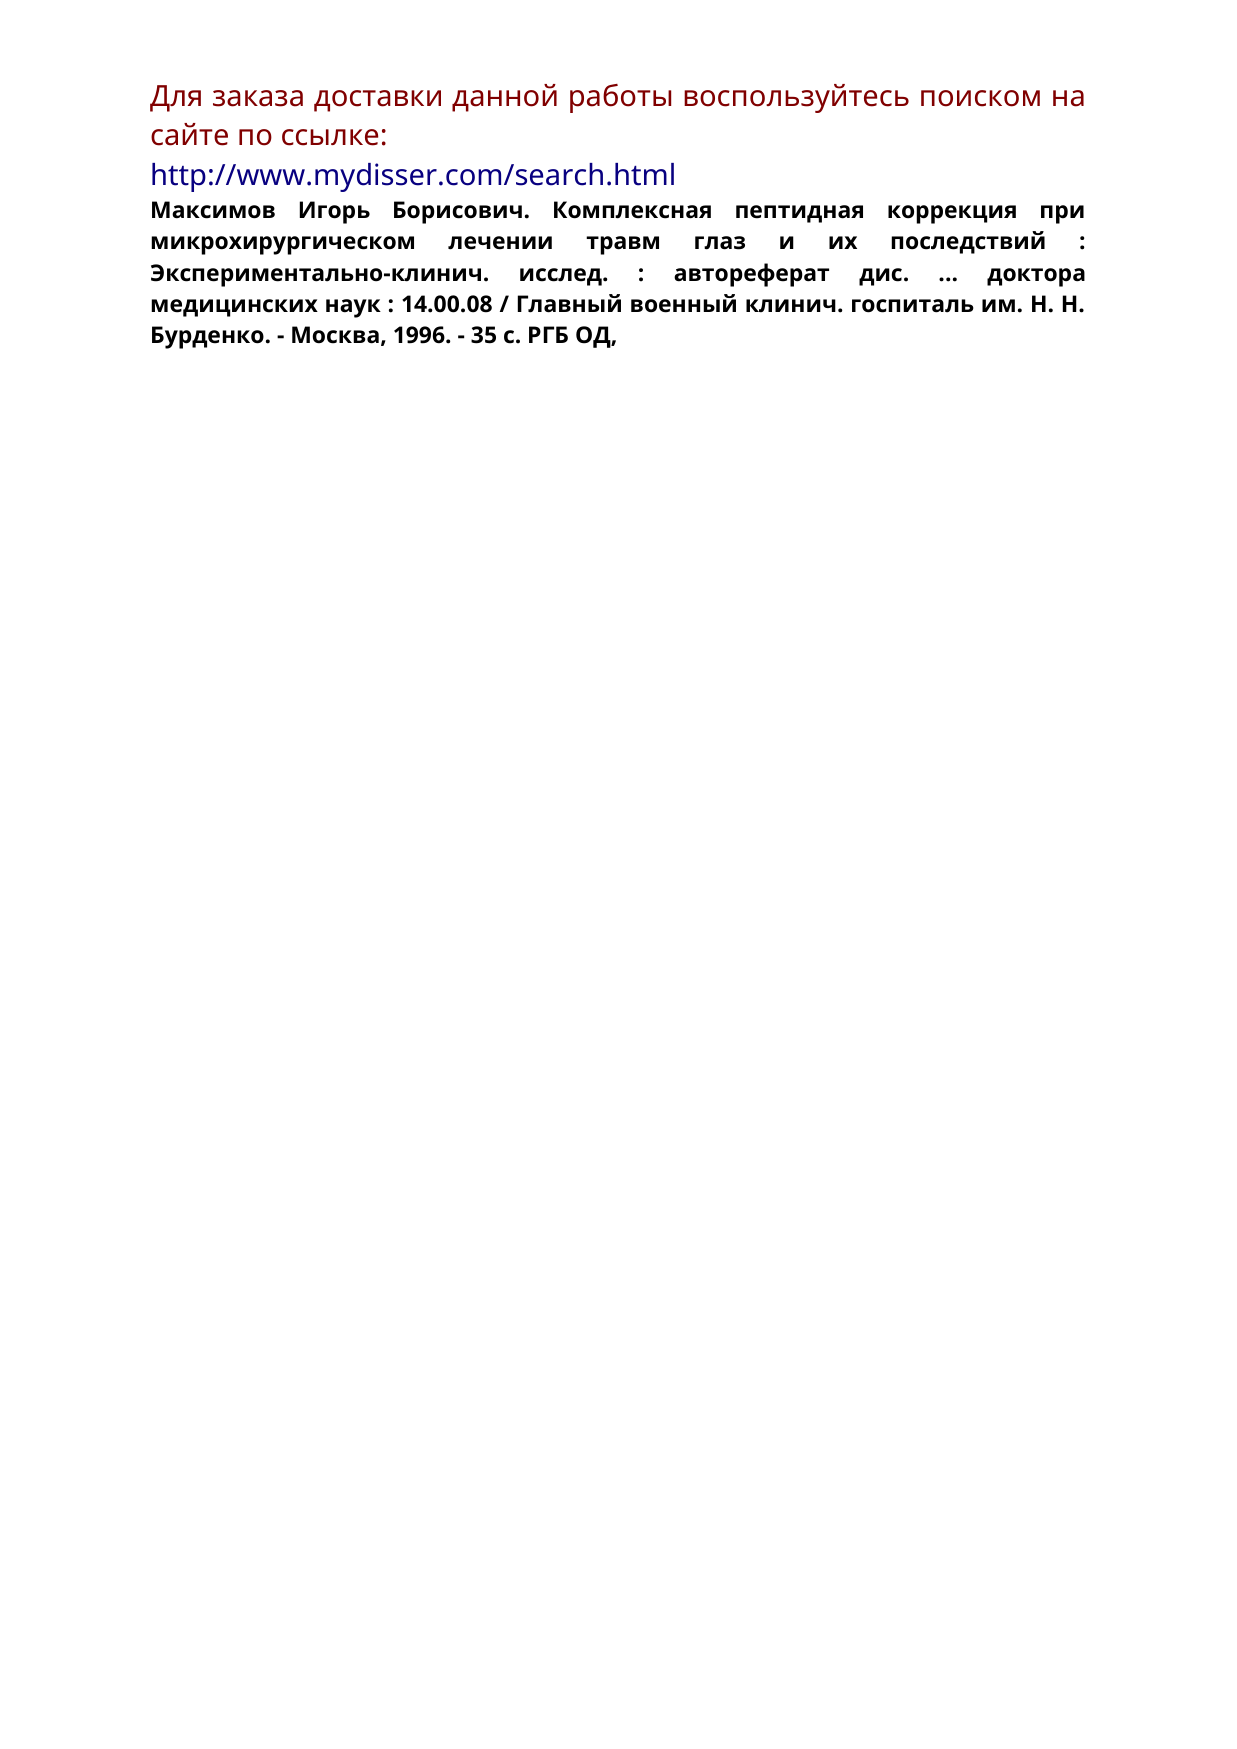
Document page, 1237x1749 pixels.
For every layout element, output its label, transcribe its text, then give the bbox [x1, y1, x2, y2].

text Максимов Игорь Борисович. Комплексная пептидная коррекция при микрохирургическом лечении травм глаз и их последствий : Экспериментально-клинич. исслед. : автореферат дис. ... доктора медицинских наук : 14.00.08 / Главный военный клинич. госпиталь им. Н. Н. Бурденко. - Москва, 1996. - 35 с. РГБ ОД, [150, 194, 1086, 350]
